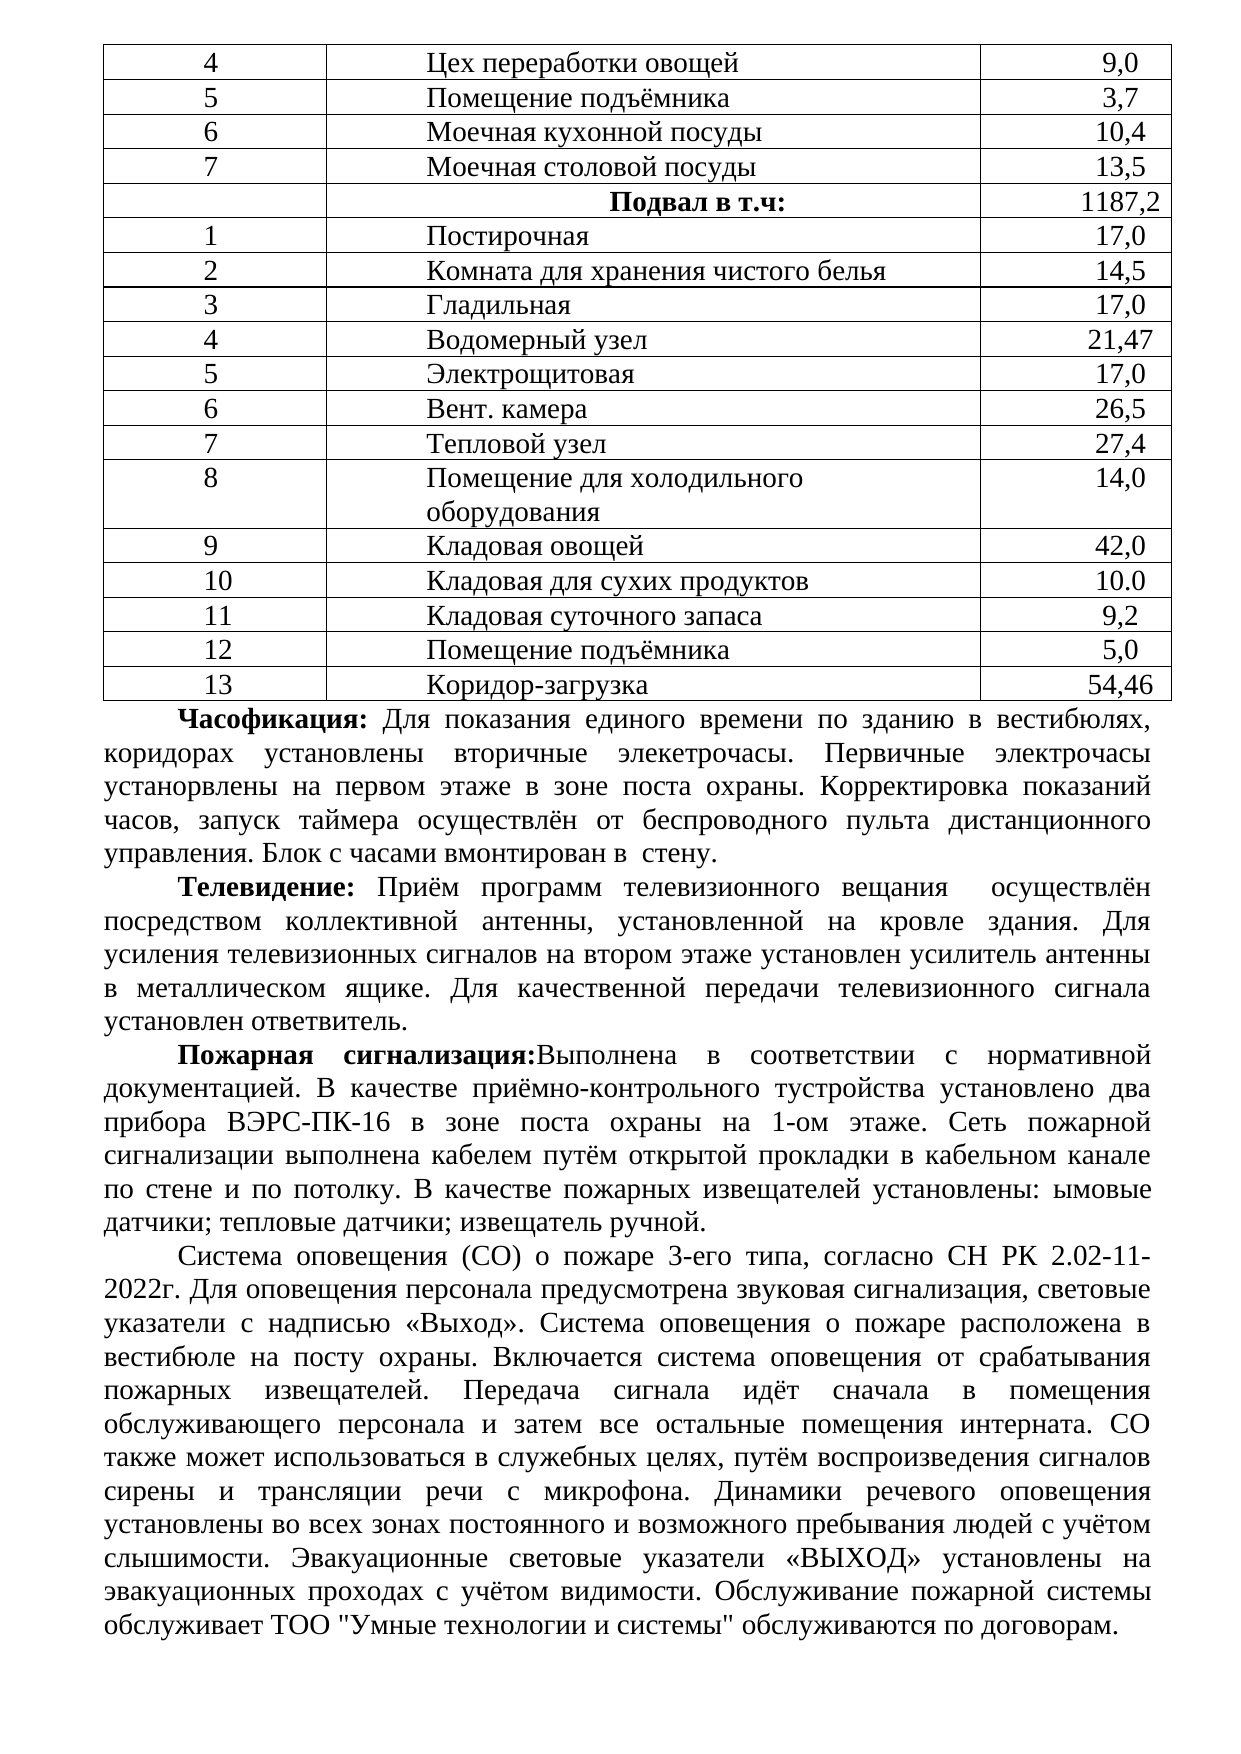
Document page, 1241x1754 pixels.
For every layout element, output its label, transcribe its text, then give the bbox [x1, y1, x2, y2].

table_cell 9 [104, 529, 326, 562]
table_cell Моечная кухонной посуды [327, 115, 980, 148]
table_cell 13,5 [981, 149, 1171, 183]
table_cell 10,4 [981, 115, 1171, 148]
table_cell 9,2 [981, 598, 1171, 631]
table_cell 17,0 [981, 357, 1171, 390]
table_cell 21,47 [981, 322, 1171, 356]
table_cell 7 [104, 426, 326, 459]
table_cell 26,5 [981, 391, 1171, 425]
table_cell Цех переработки овощей [327, 45, 980, 79]
table_cell Электрощитовая [327, 357, 980, 390]
table_cell Кладовая суточного запаса [327, 598, 980, 631]
table_cell 2 [104, 253, 326, 286]
text Пожарная сигнализация:Выполнена в соответствии с нормативной документацией. В качестве приёмно-контрольного тустройства установлено два прибора ВЭРС-ПК-16 в зоне поста охраны на 1-ом этаже. Сеть пожарной сигнализации выполнена кабелем путём открытой прокладки в кабельном канале по стене и по потолку. В качестве пожарных извещателей установлены: ымовые датчики; тепловые датчики; извещатель ручной. [103, 1037, 1152, 1238]
table_cell 10 [104, 563, 326, 597]
table_cell Тепловой узел [327, 426, 980, 459]
table_cell 4 [104, 45, 326, 79]
table_cell 27,4 [981, 426, 1171, 459]
table_cell Помещение для холодильного оборудования [327, 460, 980, 527]
table_cell Вент. камера [327, 391, 980, 425]
table_cell 1187,2 [981, 184, 1171, 217]
table_cell 5,0 [981, 632, 1171, 666]
text Телевидение: Приём программ телевизионного вещания осуществлён посредством коллективной антенны, установленной на кровле здания. Для усиления телевизионных сигналов на втором этаже установлен усилитель антенны в металлическом ящике. Для качественной передачи телевизионного сигнала установлен ответвитель. [103, 869, 1152, 1037]
table_cell 42,0 [981, 529, 1171, 562]
table_cell 6 [104, 391, 326, 425]
table_cell Помещение подъёмника [327, 632, 980, 666]
table_cell 11 [104, 598, 326, 631]
table_cell 14,5 [981, 253, 1171, 286]
text Часофикация: Для показания единого времени по зданию в вестибюлях, коридорах установлены вторичные элекетрочасы. Первичные электрочасы устанорвлены на первом этаже в зоне поста охраны. Корректировка показаний часов, запуск таймера осуществлён от беспроводного пульта дистанционного управления. Блок с часами вмонтирован в стену. [103, 701, 1152, 869]
table_cell Помещение подъёмника [327, 80, 980, 113]
table_cell Гладильная [327, 288, 980, 321]
table_cell 17,0 [981, 218, 1171, 252]
table_cell Кладовая для сухих продуктов [327, 563, 980, 597]
table_cell 7 [104, 149, 326, 183]
table_cell 3 [104, 288, 326, 321]
table_cell Кладовая овощей [327, 529, 980, 562]
table_cell 5 [104, 80, 326, 113]
table_cell 10.0 [981, 563, 1171, 597]
table_cell 1 [104, 218, 326, 252]
table_cell 4 [104, 322, 326, 356]
table_cell 9,0 [981, 45, 1171, 79]
table_cell [104, 184, 326, 217]
table_cell 6 [104, 115, 326, 148]
table_cell Подвал в т.ч: [327, 184, 980, 217]
table_cell Водомерный узел [327, 322, 980, 356]
text Система оповещения (СО) о пожаре 3-его типа, согласно СН РК 2.02-11-2022г. Для оповещения персонала предусмотрена звуковая сигнализация, световые указатели с надписью «Выход». Система оповещения о пожаре расположена в вестибюле на посту охраны. Включается система оповещения от срабатывания пожарных извещателей. Передача сигнала идёт сначала в помещения обслуживающего персонала и затем все остальные помещения интерната. СО также может использоваться в служебных целях, путём воспроизведения сигналов сирены и трансляции речи с микрофона. Динамики речевого оповещения установлены во всех зонах постоянного и возможного пребывания людей с учётом слышимости. Эвакуационные световые указатели «ВЫХОД» установлены на эвакуационных проходах с учётом видимости. Обслуживание пожарной системы обслуживает ТОО "Умные технологии и системы" обслуживаются по договорам. [103, 1238, 1152, 1641]
table_cell Постирочная [327, 218, 980, 252]
table_cell Коридор-загрузка [327, 667, 980, 700]
table_cell 13 [104, 667, 326, 700]
table_cell Комната для хранения чистого белья [327, 253, 980, 286]
table_cell 3,7 [981, 80, 1171, 113]
table_cell 12 [104, 632, 326, 666]
table_cell 5 [104, 357, 326, 390]
table_cell 14,0 [981, 460, 1171, 527]
table_cell 17,0 [981, 288, 1171, 321]
table_cell 54,46 [981, 667, 1171, 700]
table_cell Моечная столовой посуды [327, 149, 980, 183]
table_cell 8 [104, 460, 326, 527]
